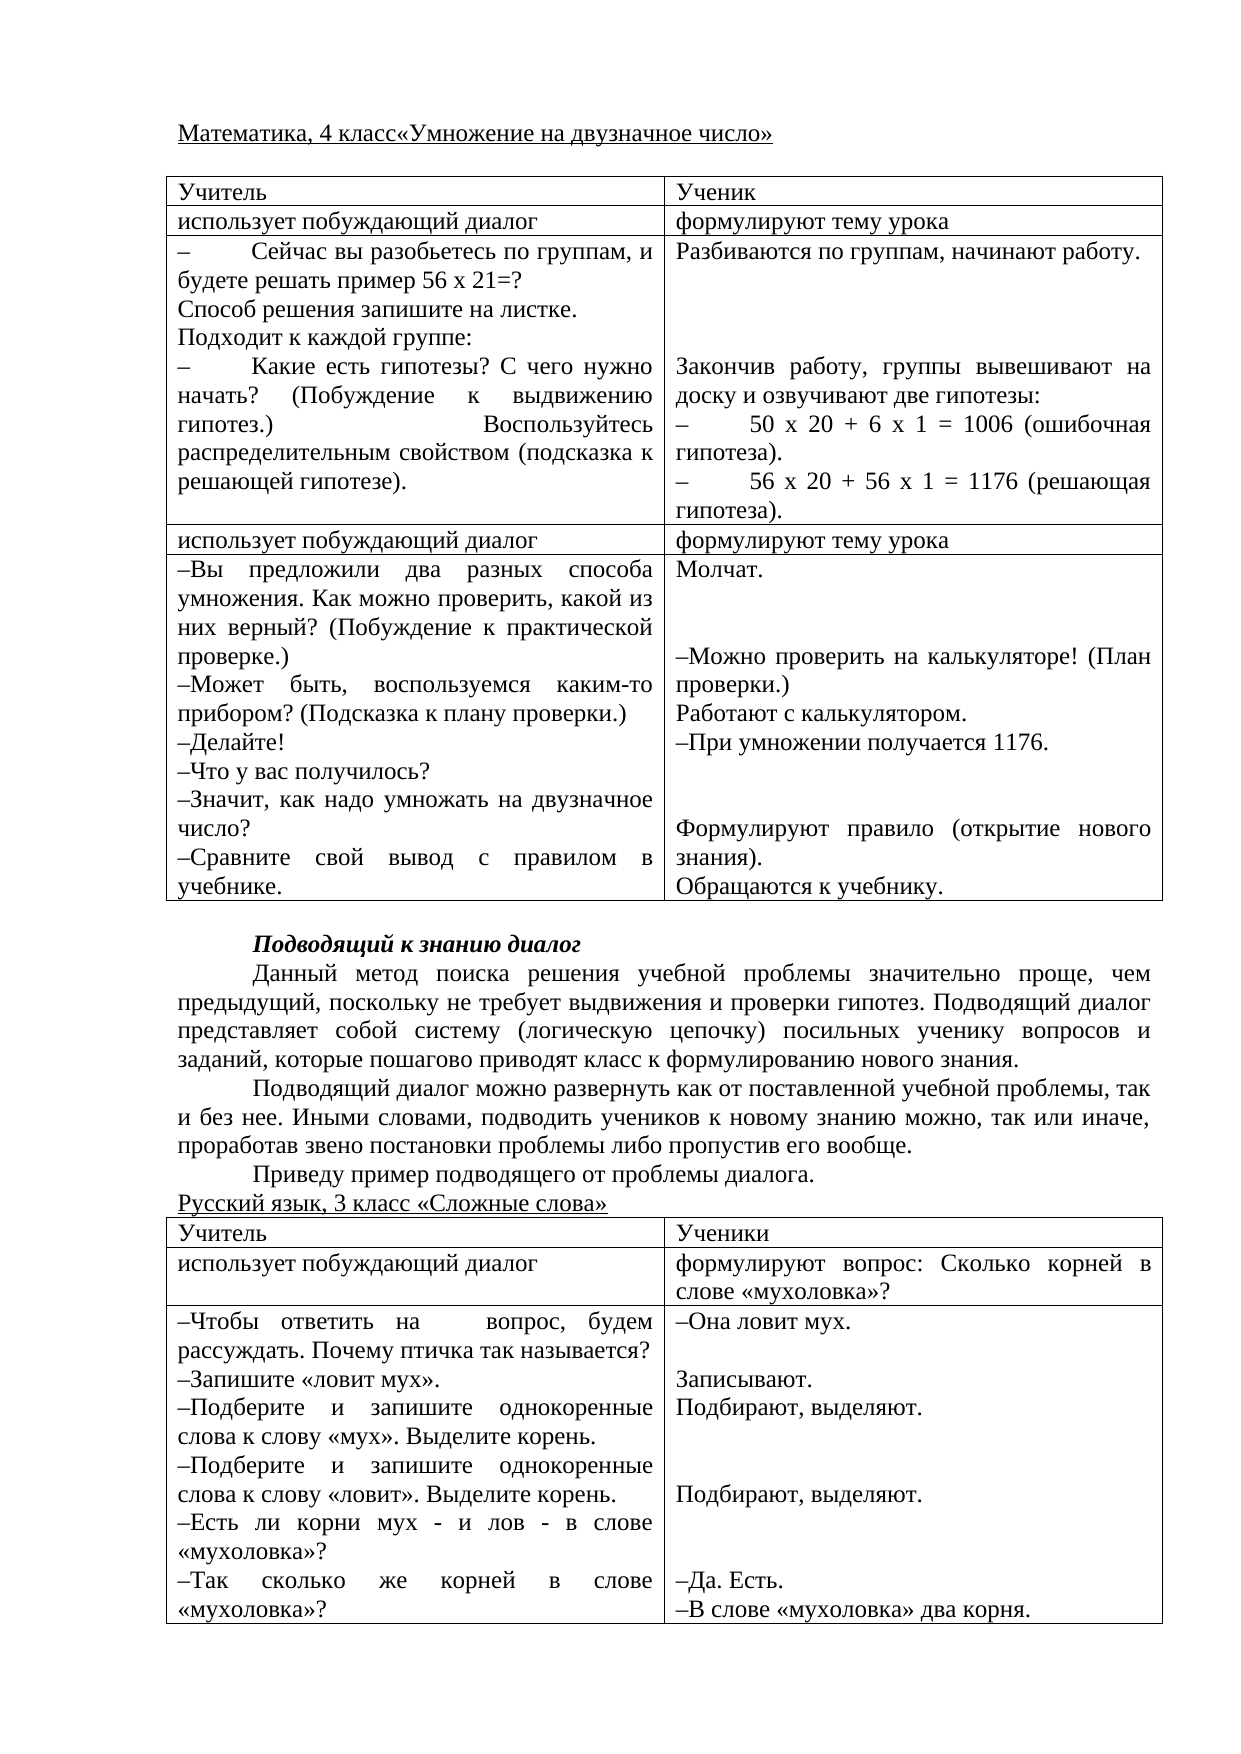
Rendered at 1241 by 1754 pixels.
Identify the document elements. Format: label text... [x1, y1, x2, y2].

table_header Ученики [665, 1218, 1162, 1247]
table_cell использует побуждающий диалог [167, 206, 664, 235]
text Данный метод поиска решения учебной проблемы значительно проще, чем предыдущий, поскольку не требует выдвижения и проверки гипотез. Подводящий диалог представляет собой систему (логическую цепочку) посильных ученику вопросов и заданий, которые пошагово приводят класс к формулированию нового знания. [177, 958, 1152, 1073]
table_cell Разбиваются по группам, начинают работу. Закончив работу, группы вывешивают на доску и озвучивают две гипотезы: – 50 х 20 + 6 х 1 = 1006 (ошибочная гипотеза). – 56 х 20 + 56 х 1 = 1176 (решающая гипотеза). [665, 236, 1162, 524]
text Подводящий диалог можно развернуть как от поставленной учебной проблемы, так и без нее. Иными словами, подводить учеников к новому знанию можно, так или иначе, проработав звено постановки проблемы либо пропустив его вообще. [177, 1073, 1152, 1159]
table_header Учитель [167, 177, 664, 205]
table_cell –Вы предложили два разных способа умножения. Как можно проверить, какой из них верный? (Побуждение к практической проверке.) –Может быть, воспользуемся каким-то прибором? (Подсказка к плану проверки.) –Делайте! –Что у вас получилось? –Значит, как надо умножать на двузначное число? –Сравните свой вывод с правилом в учебнике. [167, 555, 664, 899]
table_header Ученик [665, 177, 1162, 205]
text Математика, 4 класс«Умножение на двузначное число» [177, 118, 1152, 147]
table_cell формулируют вопрос: Сколько корней в слове «мухоловка»? [665, 1248, 1162, 1305]
table_cell формулируют тему урока [665, 206, 1162, 235]
table_header Учитель [167, 1218, 664, 1247]
table_cell – Сейчас вы разобьетесь по группам, и будете решать пример 56 х 21=? Способ решения запишите на листке. Подходит к каждой группе: – Какие есть гипотезы? С чего нужно начать? (Побуждение к выдвижению гипотез.) Воспользуйтесь распределительным свойством (подсказка к решающей гипотезе). [167, 236, 664, 524]
table_cell Молчат. –Можно проверить на калькуляторе! (План проверки.) Работают с калькулятором. –При умножении получается 1176. Формулируют правило (открытие нового знания). Обращаются к учебнику. [665, 555, 1162, 899]
table_cell использует побуждающий диалог [167, 1248, 664, 1305]
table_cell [665, 1306, 1162, 1622]
table_cell формулируют тему урока [665, 525, 1162, 553]
text Русский язык, 3 класс «Сложные слова» [177, 1188, 1152, 1217]
text Приведу пример подводящего от проблемы диалога. [177, 1159, 1152, 1188]
text Подводящий к знанию диалог [177, 929, 1152, 958]
table_cell использует побуждающий диалог [167, 525, 664, 553]
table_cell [167, 1306, 664, 1622]
